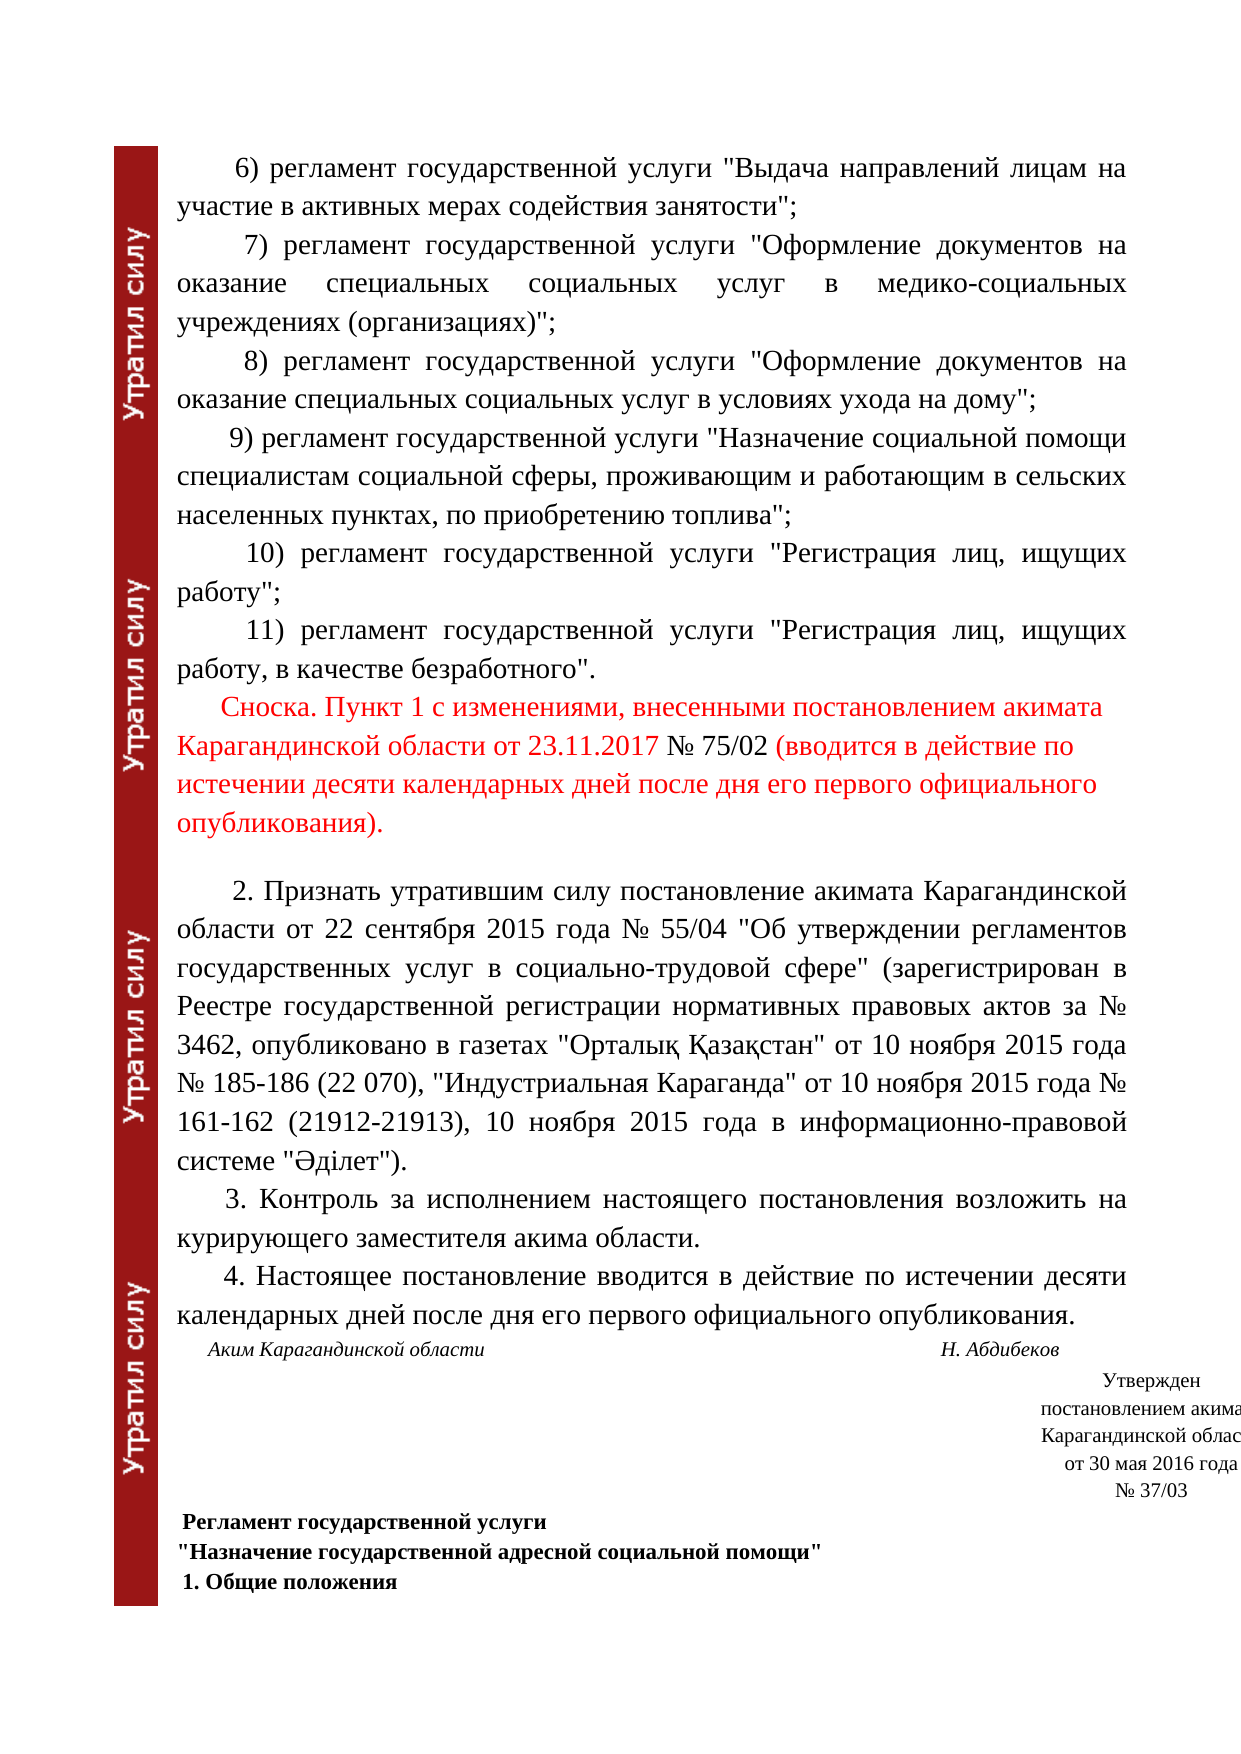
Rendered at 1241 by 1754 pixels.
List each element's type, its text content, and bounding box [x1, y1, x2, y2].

picture [114, 869, 158, 873]
picture [114, 1253, 158, 1258]
picture [114, 222, 158, 227]
text 7) регламент государственной услуги "Оформление документов на оказание специальных социальных услуг в медико-социальных учреждениях (организациях)"; [112, 227, 1128, 338]
text 2. Признать утратившим силу постановление акимата Карагандинской области от 22 сентября 2015 года № 55/04 "Об утверждении регламентов государственных услуг в социально-трудовой сфере" (зарегистрирован в Реестре государственной регистрации нормативных правовых актов за № 3462, опубликовано в газетах "Орталық Қазақстан" от 10 ноября 2015 года № 185-186 (22 070), "Индустриальная Караганда" от 10 ноября 2015 года № 161-162 (21912-21913), 10 ноября 2015 года в информационно-правовой системе "Әділет"). [112, 873, 1128, 1176]
text 4. Настоящее постановление вводится в действие по истечении десяти календарных дней после дня его первого официального опубликования. [112, 1258, 1128, 1330]
picture [114, 607, 158, 612]
picture [114, 1330, 158, 1335]
picture [114, 415, 158, 420]
text 3. Контроль за исполнением настоящего постановления возложить на курирующего заместителя акима области. [112, 1181, 1128, 1253]
text Сноска. Пункт 1 с изменениями, внесенными постановлением акимата Карагандинской области от 23.11.2017 № 75/02 (вводится в действие по истечении десяти календарных дней после дня его первого официального опубликования). [112, 689, 1128, 869]
text 8) регламент государственной услуги "Оформление документов на оказание специальных социальных услуг в условиях ухода на дому"; [112, 343, 1128, 415]
table_header [101, 1366, 912, 1508]
table_header Н. Абдибеков [939, 1335, 1240, 1366]
picture [114, 684, 158, 689]
text 10) регламент государственной услуги "Регистрация лиц, ищущих работу"; [112, 535, 1128, 607]
picture [114, 1176, 158, 1181]
picture [114, 1564, 158, 1568]
text 6) регламент государственной услуги "Выдача направлений лицам на участие в активных мерах содействия занятости"; [112, 150, 1128, 222]
table_header Утвержден постановлением акимата Карагандинской области от 30 мая 2016 года № 37/03 [912, 1366, 1240, 1508]
text 11) регламент государственной услуги "Регистрация лиц, ищущих работу, в качестве безработного". [112, 612, 1128, 684]
picture [114, 1594, 158, 1606]
picture [114, 338, 158, 343]
table_header Аким Карагандинской области [101, 1335, 939, 1366]
picture [114, 530, 158, 535]
text Регламент государственной услуги "Назначение государственной адресной социальной помощи" [112, 1508, 1128, 1564]
text 1. Общие положения [112, 1568, 1128, 1594]
picture [114, 146, 158, 150]
text 9) регламент государственной услуги "Назначение социальной помощи специалистам социальной сферы, проживающим и работающим в сельских населенных пунктах, по приобретению топлива"; [112, 420, 1128, 530]
